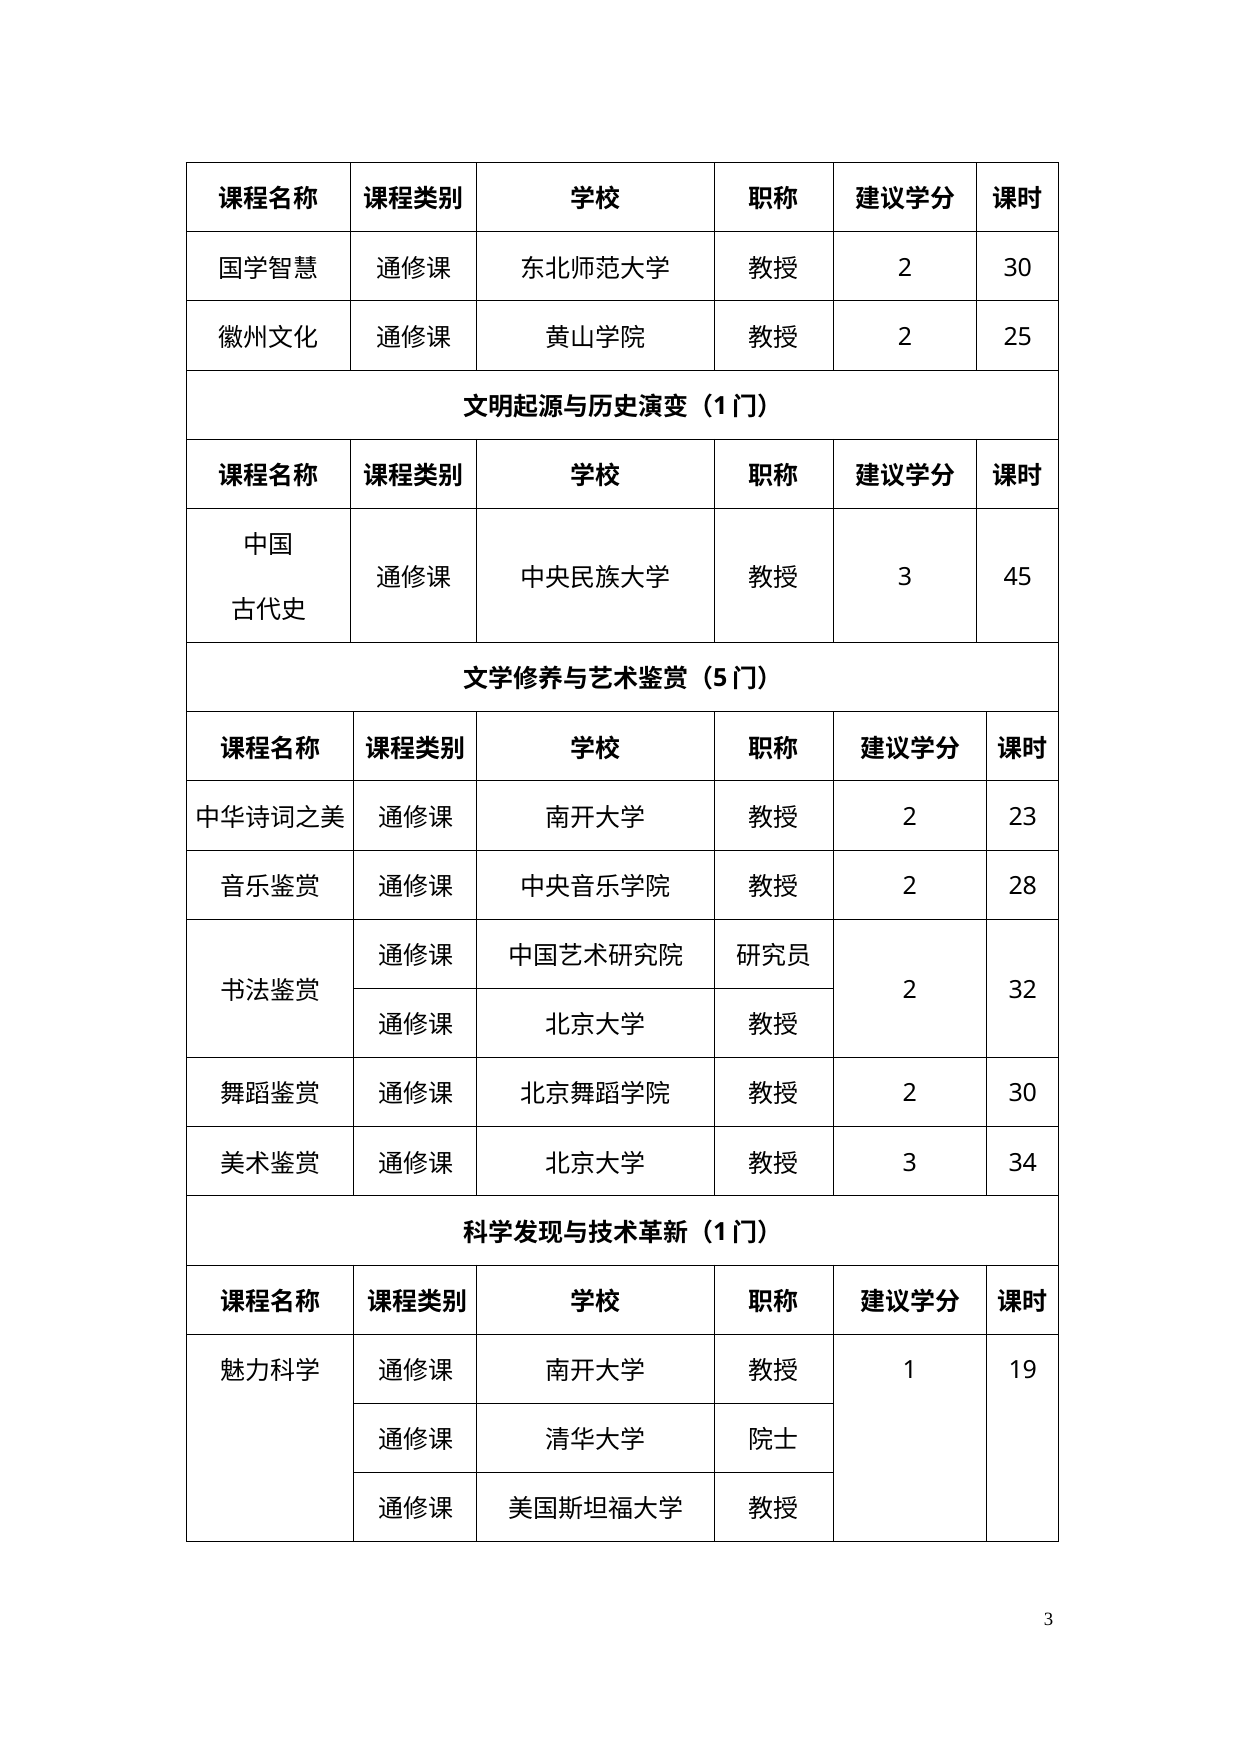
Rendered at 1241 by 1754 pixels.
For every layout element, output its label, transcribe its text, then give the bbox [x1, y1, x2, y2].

table_cell 徽州文化 [187, 301, 350, 369]
table_cell 舞蹈鉴赏 [187, 1058, 353, 1126]
table_cell 中国 古代史 [187, 509, 350, 642]
table_cell 25 [977, 301, 1058, 369]
table_cell 2 [834, 920, 986, 1057]
table_cell 建议学分 [834, 440, 976, 508]
table_cell 国学智慧 [187, 232, 350, 300]
table_cell 南开大学 [477, 1335, 714, 1403]
table_cell 32 [987, 920, 1058, 1057]
table_cell 院士 [715, 1404, 833, 1472]
table_cell 2 [834, 781, 986, 849]
table_cell 教授 [715, 851, 833, 919]
table_cell 课程名称 [187, 1266, 353, 1334]
table_cell 职称 [715, 1266, 833, 1334]
table_cell 通修课 [354, 1127, 476, 1195]
table_cell 清华大学 [477, 1404, 714, 1472]
table_cell 30 [987, 1058, 1058, 1126]
table_cell 课时 [977, 440, 1058, 508]
table_cell 通修课 [354, 920, 476, 988]
table_cell 通修课 [351, 232, 476, 300]
table_cell 通修课 [354, 781, 476, 849]
table_cell 教授 [715, 232, 833, 300]
table_cell 教授 [715, 1473, 833, 1541]
table_cell 通修课 [354, 1404, 476, 1472]
table_cell 通修课 [354, 1058, 476, 1126]
table_cell 3 [834, 1127, 986, 1195]
table_cell 美术鉴赏 [187, 1127, 353, 1195]
table_cell 课程名称 [187, 440, 350, 508]
table_cell 北京大学 [477, 1127, 714, 1195]
table_cell 美国斯坦福大学 [477, 1473, 714, 1541]
table_cell 课时 [987, 1266, 1058, 1334]
table_cell 23 [987, 781, 1058, 849]
table_cell 黄山学院 [477, 301, 714, 369]
table_cell 职称 [715, 163, 833, 231]
table_cell 科学发现与技术革新（1门） [187, 1196, 1058, 1264]
table_cell 南开大学 [477, 781, 714, 849]
table_cell 通修课 [354, 1335, 476, 1403]
table_cell 教授 [715, 1127, 833, 1195]
table_cell 34 [987, 1127, 1058, 1195]
table_cell 学校 [477, 440, 714, 508]
table_cell 28 [987, 851, 1058, 919]
table_cell 教授 [715, 1335, 833, 1403]
table_cell 东北师范大学 [477, 232, 714, 300]
table_cell 课程名称 [187, 712, 353, 780]
table_cell 教授 [715, 301, 833, 369]
table_cell 2 [834, 232, 976, 300]
table_cell 学校 [477, 163, 714, 231]
table_cell 学校 [477, 712, 714, 780]
table_cell 课时 [977, 163, 1058, 231]
table_cell 课时 [987, 712, 1058, 780]
table_cell 中国艺术研究院 [477, 920, 714, 988]
table_cell 1 [834, 1335, 986, 1541]
table_cell 建议学分 [834, 712, 986, 780]
table_cell 教授 [715, 989, 833, 1057]
table_cell 教授 [715, 509, 833, 642]
table_cell 课程类别 [351, 440, 476, 508]
table_cell 通修课 [351, 509, 476, 642]
table_cell 45 [977, 509, 1058, 642]
table_cell 19 [987, 1335, 1058, 1541]
table_cell 北京大学 [477, 989, 714, 1057]
table_cell 通修课 [351, 301, 476, 369]
table_cell 课程类别 [354, 712, 476, 780]
table_cell 通修课 [354, 1473, 476, 1541]
table_cell 2 [834, 301, 976, 369]
table_cell 中央民族大学 [477, 509, 714, 642]
table_cell 通修课 [354, 989, 476, 1057]
table_cell 3 [834, 509, 976, 642]
table_cell 书法鉴赏 [187, 920, 353, 1057]
table_cell 学校 [477, 1266, 714, 1334]
table_cell 建议学分 [834, 163, 976, 231]
table_cell 职称 [715, 712, 833, 780]
table_cell 文明起源与历史演变（1门） [187, 371, 1058, 439]
table_cell 研究员 [715, 920, 833, 988]
table_cell 2 [834, 851, 986, 919]
table_cell 中华诗词之美 [187, 781, 353, 849]
table_cell 课程名称 [187, 163, 350, 231]
table_cell 音乐鉴赏 [187, 851, 353, 919]
table_cell 建议学分 [834, 1266, 986, 1334]
table_cell 2 [834, 1058, 986, 1126]
table_cell 文学修养与艺术鉴赏（5门） [187, 643, 1058, 711]
table_cell 职称 [715, 440, 833, 508]
table_cell 课程类别 [351, 163, 476, 231]
table_cell 教授 [715, 1058, 833, 1126]
table_cell 北京舞蹈学院 [477, 1058, 714, 1126]
table_cell 教授 [715, 781, 833, 849]
table_cell 课程类别 [354, 1266, 476, 1334]
table_cell 通修课 [354, 851, 476, 919]
table_cell 魅力科学 [187, 1335, 353, 1541]
table_cell 30 [977, 232, 1058, 300]
table_cell 中央音乐学院 [477, 851, 714, 919]
